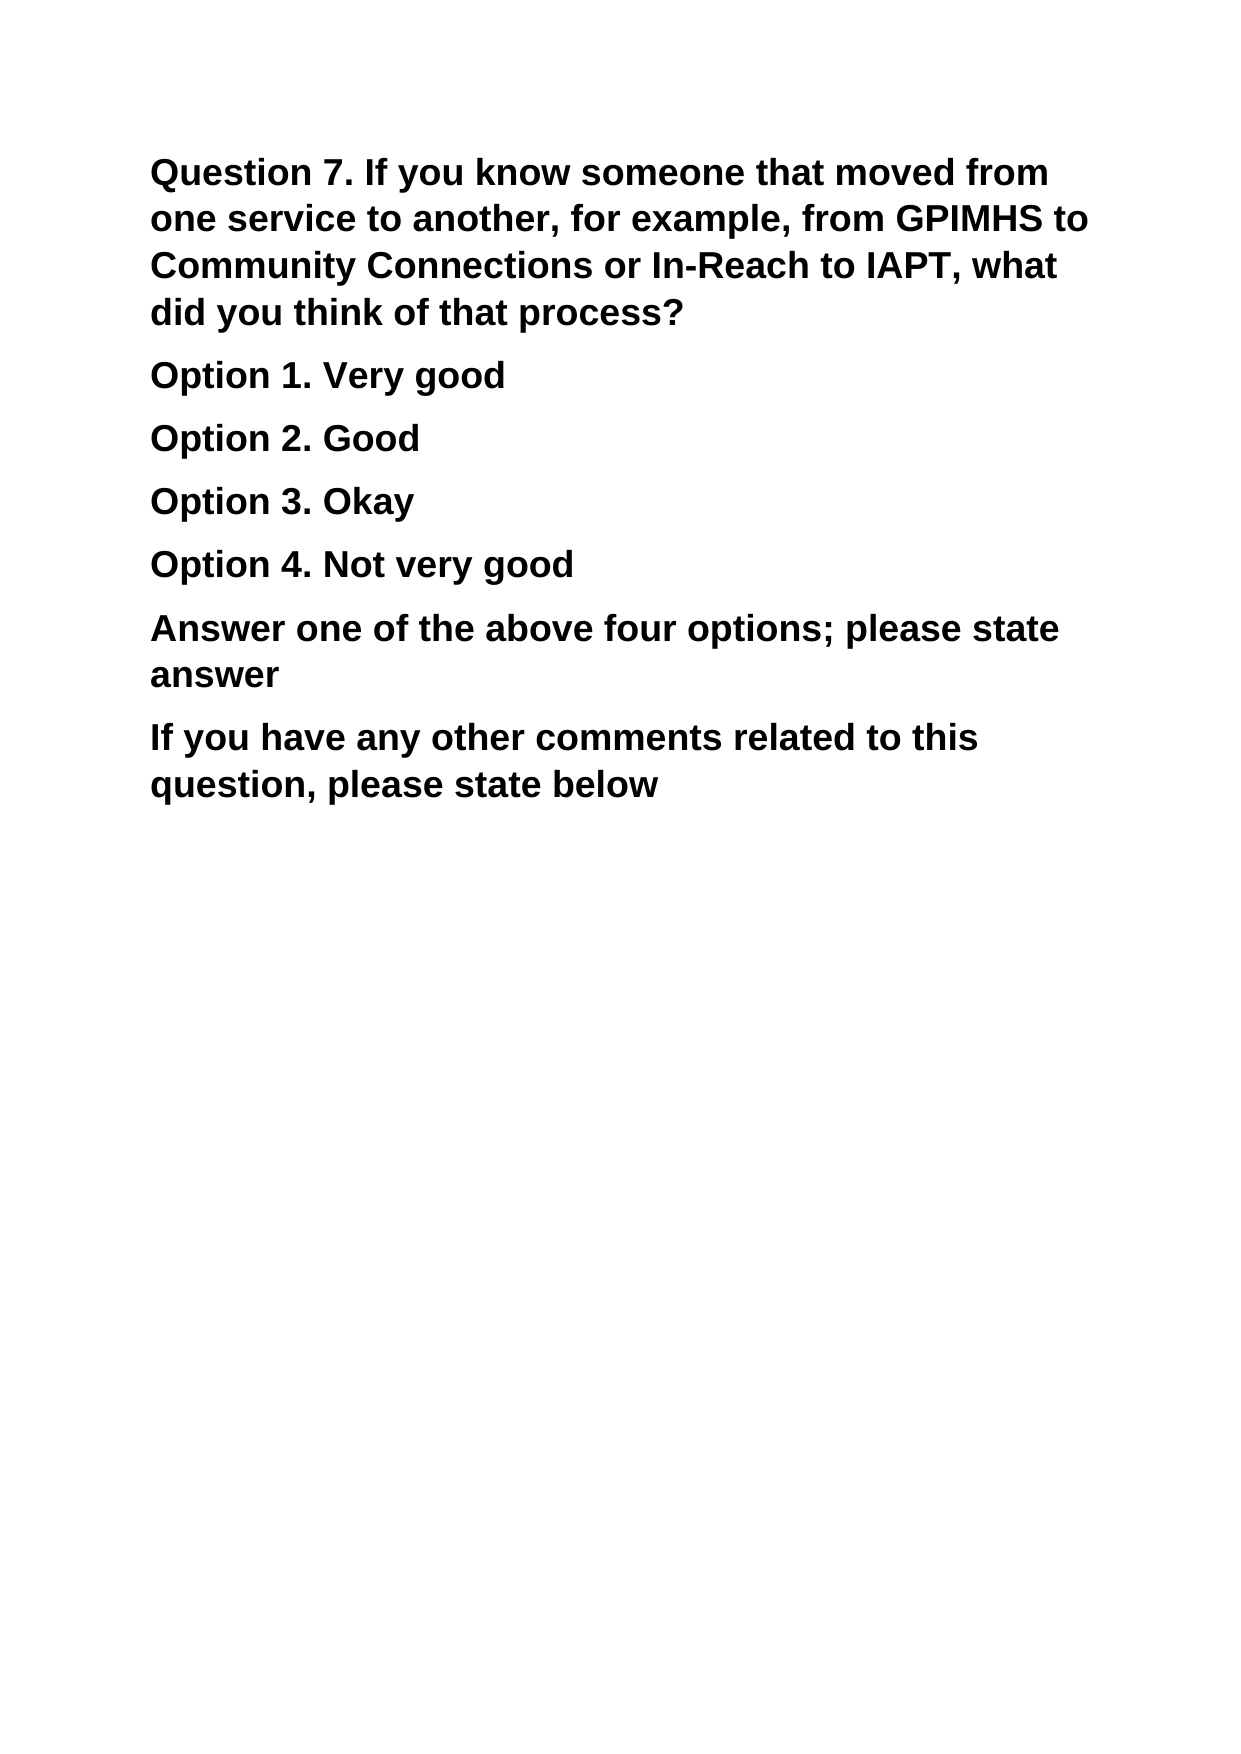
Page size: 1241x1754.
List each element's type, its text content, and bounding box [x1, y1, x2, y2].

text Option 1. Very good [150, 353, 1090, 396]
text Answer one of the above four options; please state answer [150, 606, 1090, 696]
text Option 3. Okay [150, 479, 1090, 522]
text Option 2. Good [150, 416, 1090, 459]
text Question 7. If you know someone that moved from one service to another, for example, from GPIMHS to Community Connections or In-Reach to IAPT, what did you think of that process? [150, 150, 1090, 333]
text If you have any other comments related to this question, please state below [150, 716, 1090, 805]
text Option 4. Not very good [150, 543, 1090, 586]
